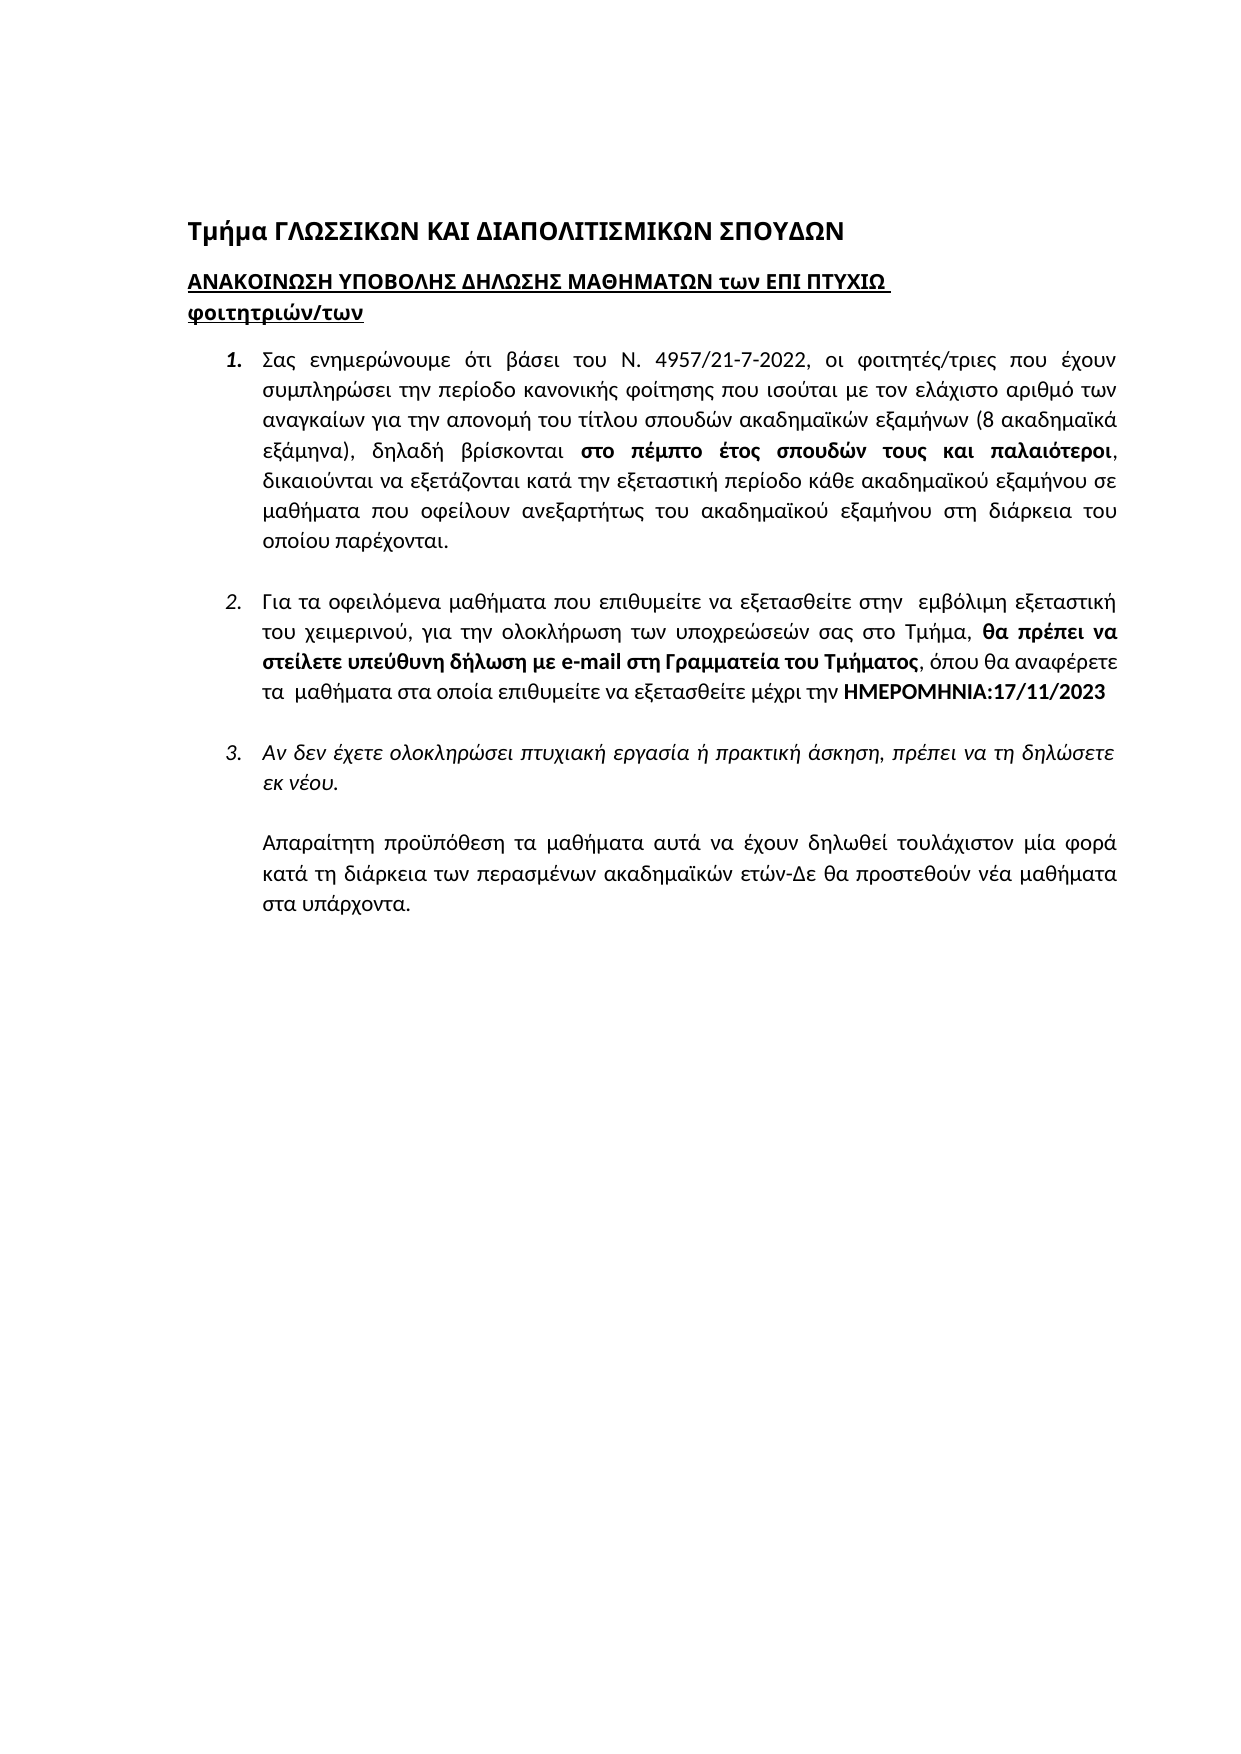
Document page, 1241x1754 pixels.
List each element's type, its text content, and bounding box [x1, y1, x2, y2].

text Τμήμα ΓΛΩΣΣΙΚΩΝ ΚΑΙ ΔΙΑΠΟΛΙΤΙΣΜΙΚΩΝ ΣΠΟΥΔΩΝ [187, 214, 1053, 248]
list Αν δεν έχετε ολοκληρώσει πτυχιακή εργασία ή πρακτική άσκηση, πρέπει να τη δηλώσετε εκ νέου. [225, 738, 1118, 796]
list Απαραίτητη προϋπόθεση τα μαθήματα αυτά να έχουν δηλωθεί τουλάχιστον μία φορά κατά τη διάρκεια των περασμένων ακαδημαϊκών ετών-Δε θα προστεθούν νέα μαθήματα στα υπάρχοντα. [262, 828, 1118, 917]
text ΑΝΑΚΟΙΝΩΣΗ ΥΠΟΒΟΛΗΣ ΔΗΛΩΣΗΣ ΜΑΘΗΜΑΤΩΝ των ΕΠΙ ΠΤΥΧΙΩ φοιτητριών/των [187, 267, 1053, 326]
list Για τα οφειλόμενα μαθήματα που επιθυμείτε να εξετασθείτε στην εμβόλιμη εξεταστική του χειμερινού, για την ολοκλήρωση των υποχρεώσεών σας στο Τμήμα, θα πρέπει να στείλετε υπεύθυνη δήλωση με e-mail στη Γραμματεία του Τμήματος, όπου θα αναφέρετε τα μαθήματα στα οποία επιθυμείτε να εξετασθείτε μέχρι την ΗΜΕΡΟΜΗΝΙΑ:17/11/2023 [225, 587, 1118, 706]
list Σας ενημερώνουμε ότι βάσει του Ν. 4957/21-7-2022, οι φοιτητές/τριες που έχουν συμπληρώσει την περίοδο κανονικής φοίτησης που ισούται με τον ελάχιστο αριθμό των αναγκαίων για την απονομή του τίτλου σπουδών ακαδημαϊκών εξαμήνων (8 ακαδημαϊκά εξάμηνα), δηλαδή βρίσκονται στο πέμπτο έτος σπουδών τους και παλαιότεροι, δικαιούνται να εξετάζονται κατά την εξεταστική περίοδο κάθε ακαδημαϊκού εξαμήνου σε μαθήματα που οφείλουν ανεξαρτήτως του ακαδημαϊκού εξαμήνου στη διάρκεια του οποίου παρέχονται. [225, 345, 1118, 554]
